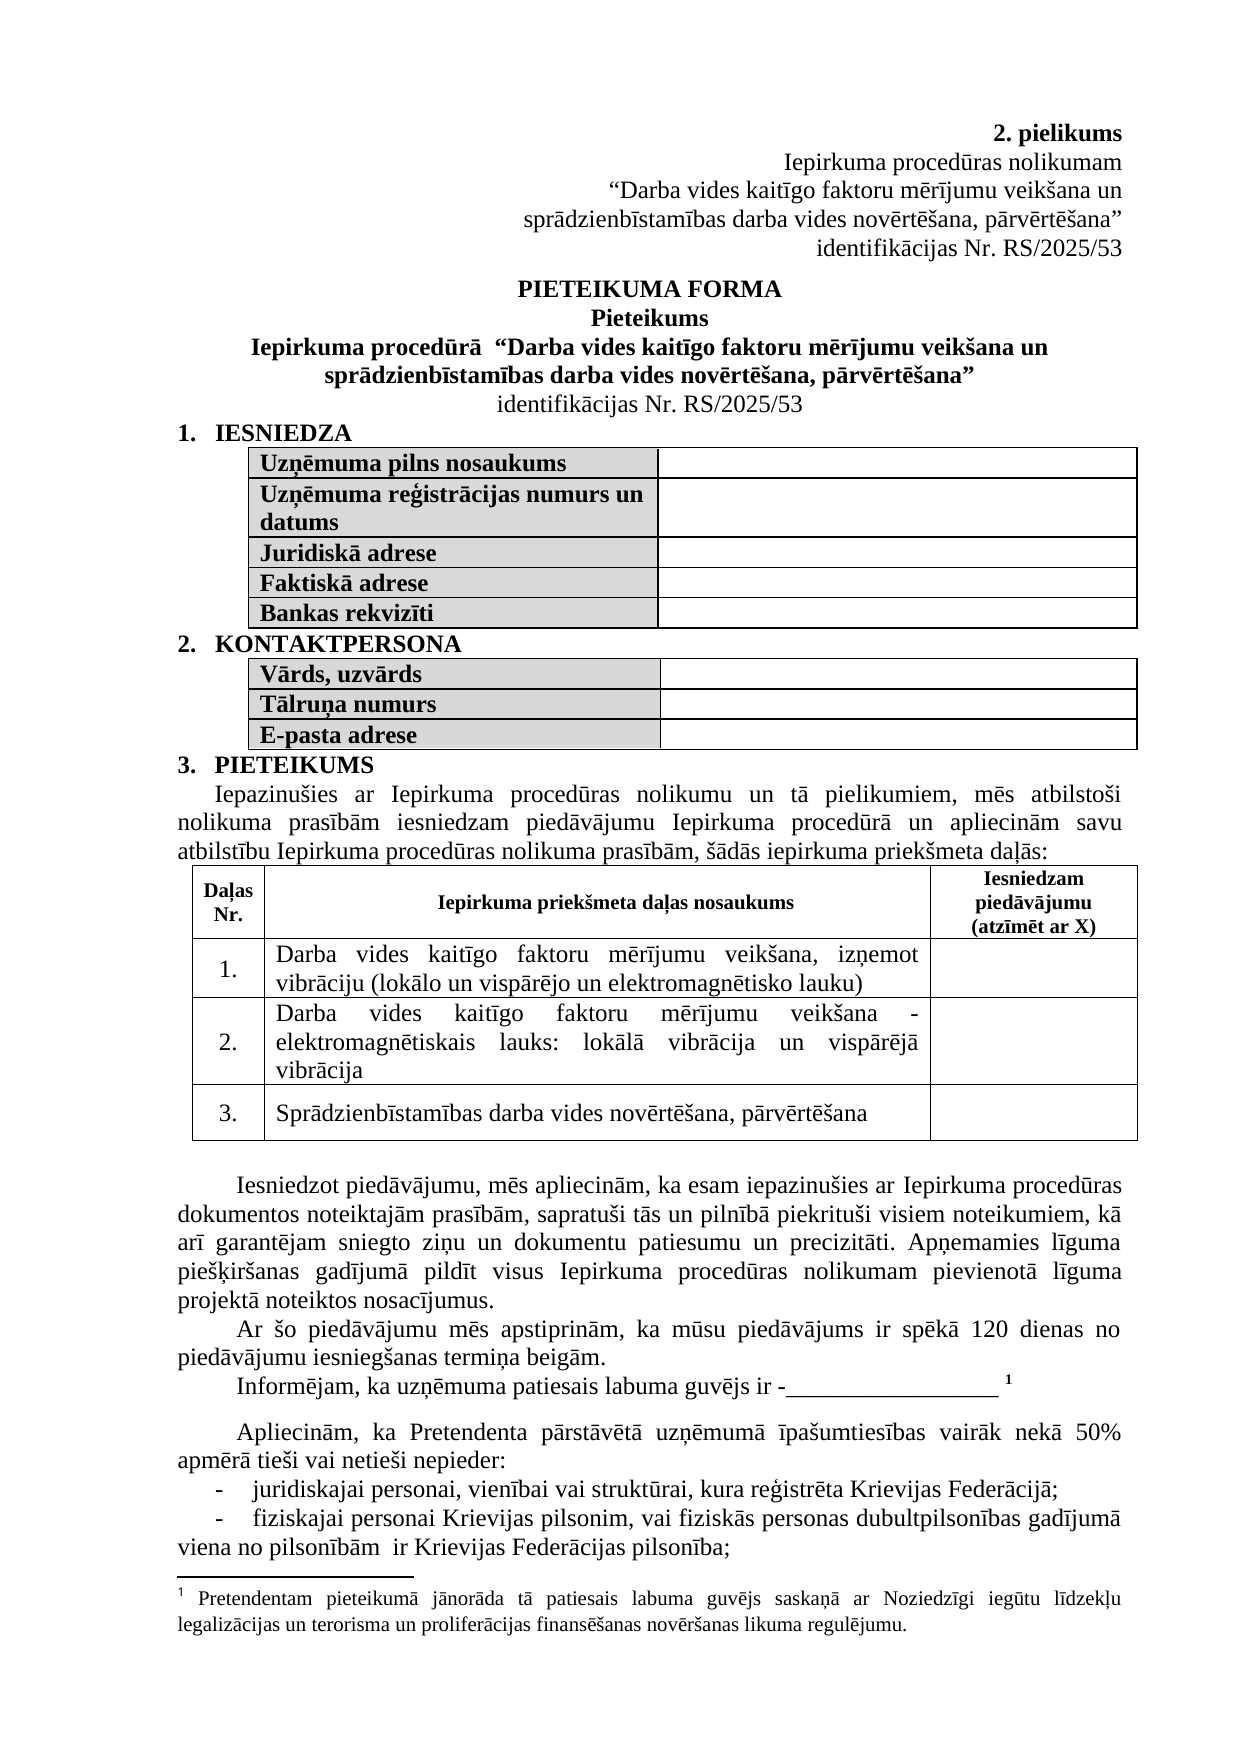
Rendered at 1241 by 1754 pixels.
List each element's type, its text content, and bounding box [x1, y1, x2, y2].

table_cell Sprādzienbīstamības darba vides novērtēšana, pārvērtēšana [265, 1085, 930, 1140]
table_header [659, 448, 1136, 477]
table_cell Darba vides kaitīgo faktoru mērījumu veikšana, izņemot vibrāciju (lokālo un vispārējo un elektromagnētisko lauku) [265, 939, 930, 997]
text sprādzienbīstamības darba vides novērtēšana, pārvērtēšana” [177, 204, 1122, 233]
table_cell Faktiskā adrese [249, 568, 657, 597]
text Ar šo piedāvājumu mēs apstiprinām, ka mūsu piedāvājums ir spēkā 120 dienas no piedāvājumu iesniegšanas termiņa beigām. [177, 1314, 1122, 1371]
text Informējam, ka uzņēmuma patiesais labuma guvējs ir -_________________ [177, 1371, 1122, 1400]
table_cell [661, 720, 1136, 748]
table_header Vārds, uzvārds [249, 659, 660, 688]
table_cell [931, 1085, 1137, 1140]
table_cell Tālruņa numurs [249, 690, 660, 718]
table_cell 2. [193, 998, 264, 1084]
table_cell [659, 568, 1136, 597]
table_header [661, 659, 1136, 688]
table_cell [659, 538, 1136, 567]
table_cell Bankas rekvizīti [249, 598, 657, 627]
table_header Iesniedzam piedāvājumu (atzīmēt ar X) [931, 866, 1137, 938]
table_cell [931, 998, 1137, 1084]
table_cell [661, 690, 1136, 718]
text PIETEIKUMA FORMA [177, 274, 1122, 303]
table_cell [659, 598, 1136, 627]
list KONTAKTPERSONA [177, 629, 1122, 657]
text identifikācijas Nr. RS/2025/53 [244, 233, 1122, 262]
table_cell Uzņēmuma reģistrācijas numurs un datums [249, 479, 657, 536]
list IESNIEDZA [177, 418, 1122, 447]
table_header Daļas Nr. [193, 866, 264, 938]
table_cell Juridiskā adrese [249, 538, 657, 567]
table_cell [931, 939, 1137, 997]
text Pieteikums [177, 303, 1122, 332]
table_cell Darba vides kaitīgo faktoru mērījumu veikšana - elektromagnētiskais lauks: lokālā vibrācija un vispārējā vibrācija [265, 998, 930, 1084]
table_cell E-pasta adrese [249, 720, 660, 748]
text Iesniedzot piedāvājumu, mēs apliecinām, ka esam iepazinušies ar Iepirkuma procedūras dokumentos noteiktajām prasībām, sapratuši tās un pilnībā piekrituši visiem noteikumiem, kā arī garantējam sniegto ziņu un dokumentu patiesumu un precizitāti. Apņemamies līguma piešķiršanas gadījumā pildīt visus Iepirkuma procedūras nolikumam pievienotā līguma projektā noteiktos nosacījumus. [177, 1170, 1122, 1314]
text “Darba vides kaitīgo faktoru mērījumu veikšana un [177, 176, 1122, 204]
text Apliecinām, ka Pretendenta pārstāvētā uzņēmumā īpašumtiesības vairāk nekā 50% apmērā tieši vai netieši nepieder: [177, 1417, 1122, 1474]
text Iepirkuma procedūras nolikumam [244, 147, 1122, 176]
table_cell 1. [193, 939, 264, 997]
text Iepirkuma procedūrā “Darba vides kaitīgo faktoru mērījumu veikšana un sprādzienbīstamības darba vides novērtēšana, pārvērtēšana” [177, 332, 1122, 389]
text Iepazinušies ar Iepirkuma procedūras nolikumu un tā pielikumiem, mēs atbilstoši nolikuma prasībām iesniedzam piedāvājumu Iepirkuma procedūrā un apliecinām savu atbilstību Iepirkuma procedūras nolikuma prasībām, šādās iepirkuma priekšmeta daļās: [177, 779, 1122, 865]
table_header Uzņēmuma pilns nosaukums [249, 448, 658, 477]
table_cell 3. [193, 1085, 264, 1140]
list PIETEIKUMS [177, 750, 1122, 779]
text identifikācijas Nr. RS/2025/53 [177, 389, 1122, 418]
table_cell [659, 479, 1136, 536]
table_header Iepirkuma priekšmeta daļas nosaukums [265, 866, 930, 938]
text - juridiskajai personai, vienībai vai struktūrai, kura reģistrēta Krievijas Federācijā; [177, 1474, 1122, 1503]
text 2. pielikums [244, 118, 1122, 147]
text - fiziskajai personai Krievijas pilsonim, vai fiziskās personas dubultpilsonības gadījumā viena no pilsonībām ir Krievijas Federācijas pilsonība; [177, 1503, 1122, 1560]
